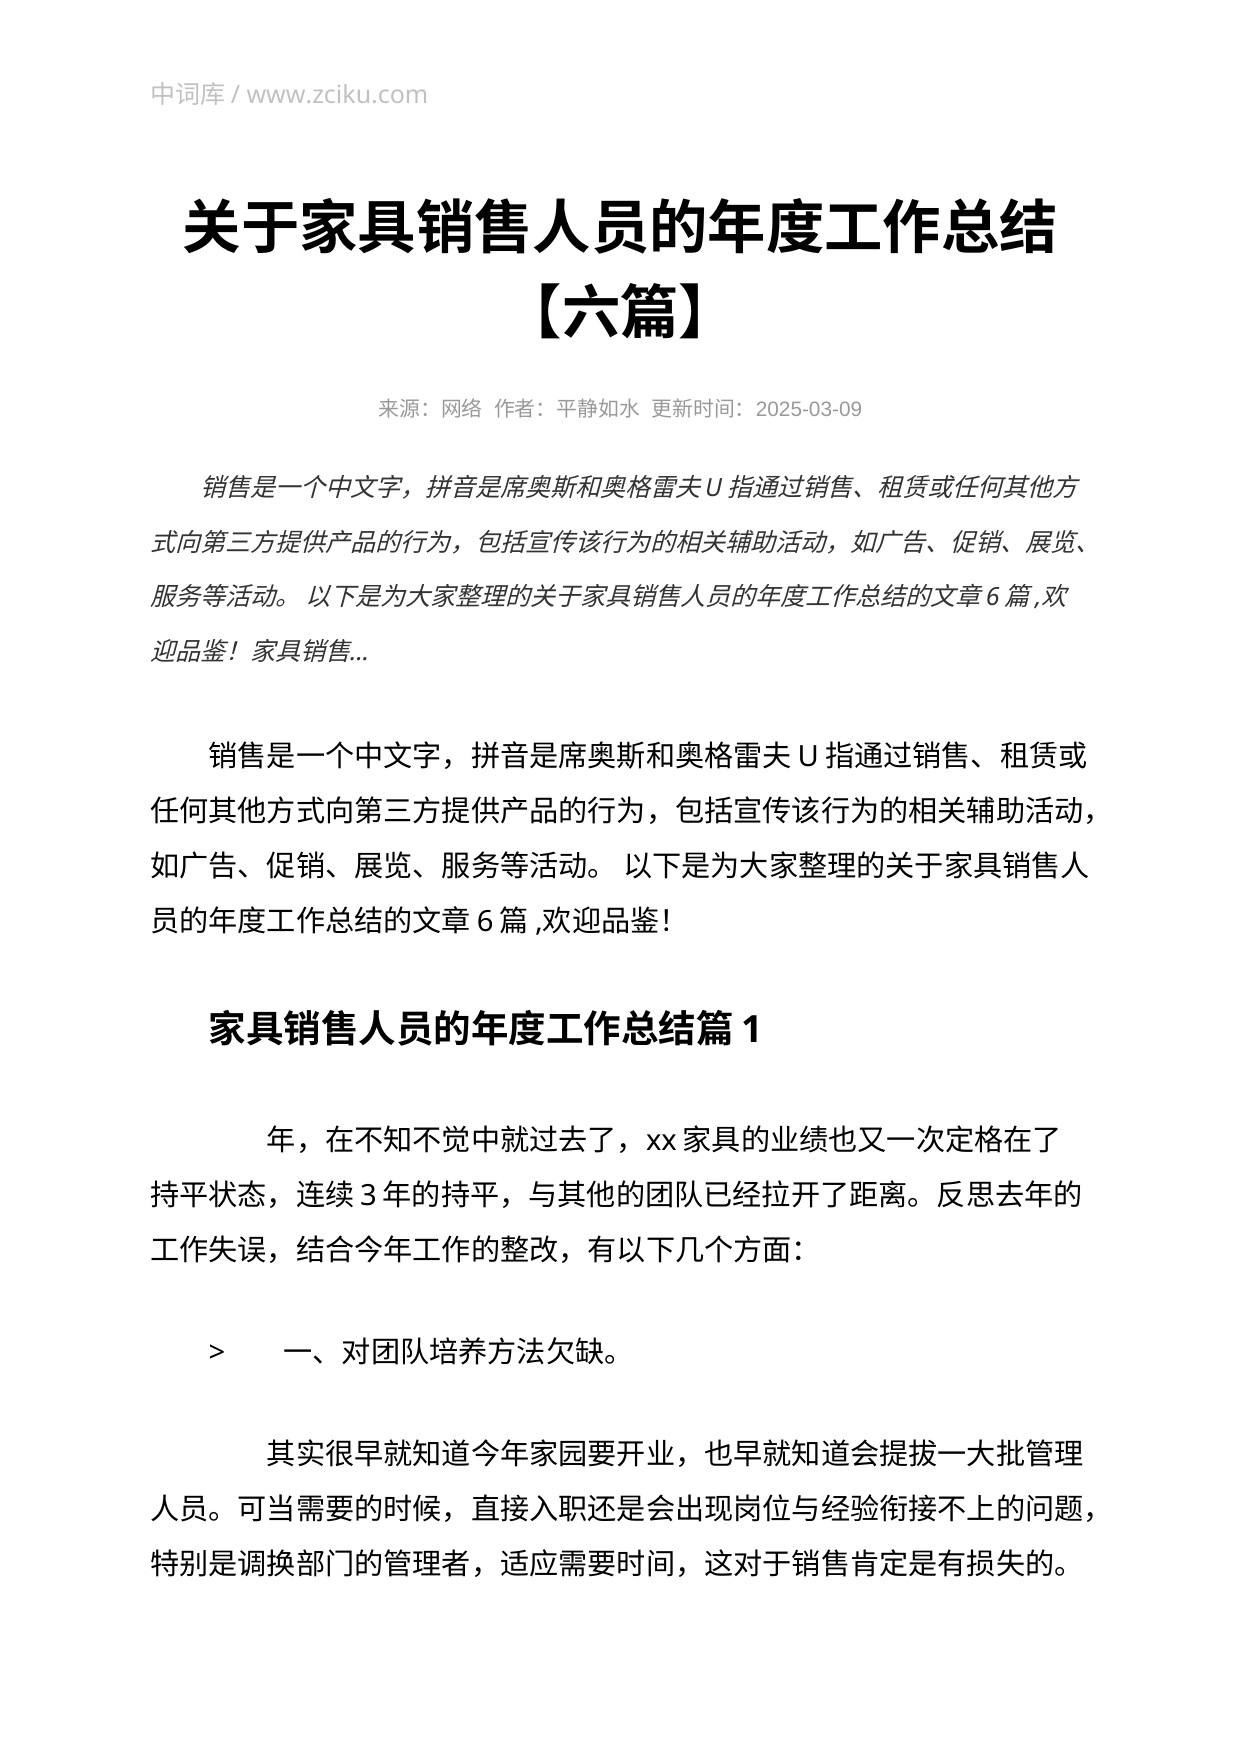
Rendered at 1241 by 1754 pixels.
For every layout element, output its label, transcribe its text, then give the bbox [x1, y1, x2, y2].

text 销售是一个中文字，拼音是席奥斯和奥格雷夫U指通过销售、租赁或任何其他方式向第三方提供产品的行为，包括宣传该行为的相关辅助活动，如广告、促销、展览、服务等活动。 以下是为大家整理的关于家具销售人员的年度工作总结的文章6篇 ,欢迎品鉴！家具销售... [150, 468, 1090, 667]
subtitle 关于家具销售人员的年度工作总结【六篇】 [150, 181, 1090, 350]
text 家具销售人员的年度工作总结篇1 [150, 999, 1090, 1053]
text > 一、对团队培养方法欠缺。 [150, 1328, 1090, 1371]
text 其实很早就知道今年家园要开业，也早就知道会提拔一大批管理人员。可当需要的时候，直接入职还是会出现岗位与经验衔接不上的问题，特别是调换部门的管理者，适应需要时间，这对于销售肯定是有损失的。 [150, 1430, 1090, 1582]
text 年，在不知不觉中就过去了，xx家具的业绩也又一次定格在了持平状态，连续3年的持平，与其他的团队已经拉开了距离。反思去年的工作失误，结合今年工作的整改，有以下几个方面： [150, 1117, 1090, 1269]
text 来源：网络 作者：平静如水 更新时间：2025-03-09 [150, 397, 1090, 421]
text 销售是一个中文字，拼音是席奥斯和奥格雷夫U指通过销售、租赁或任何其他方式向第三方提供产品的行为，包括宣传该行为的相关辅助活动，如广告、促销、展览、服务等活动。 以下是为大家整理的关于家具销售人员的年度工作总结的文章6篇 ,欢迎品鉴！ [150, 732, 1090, 939]
